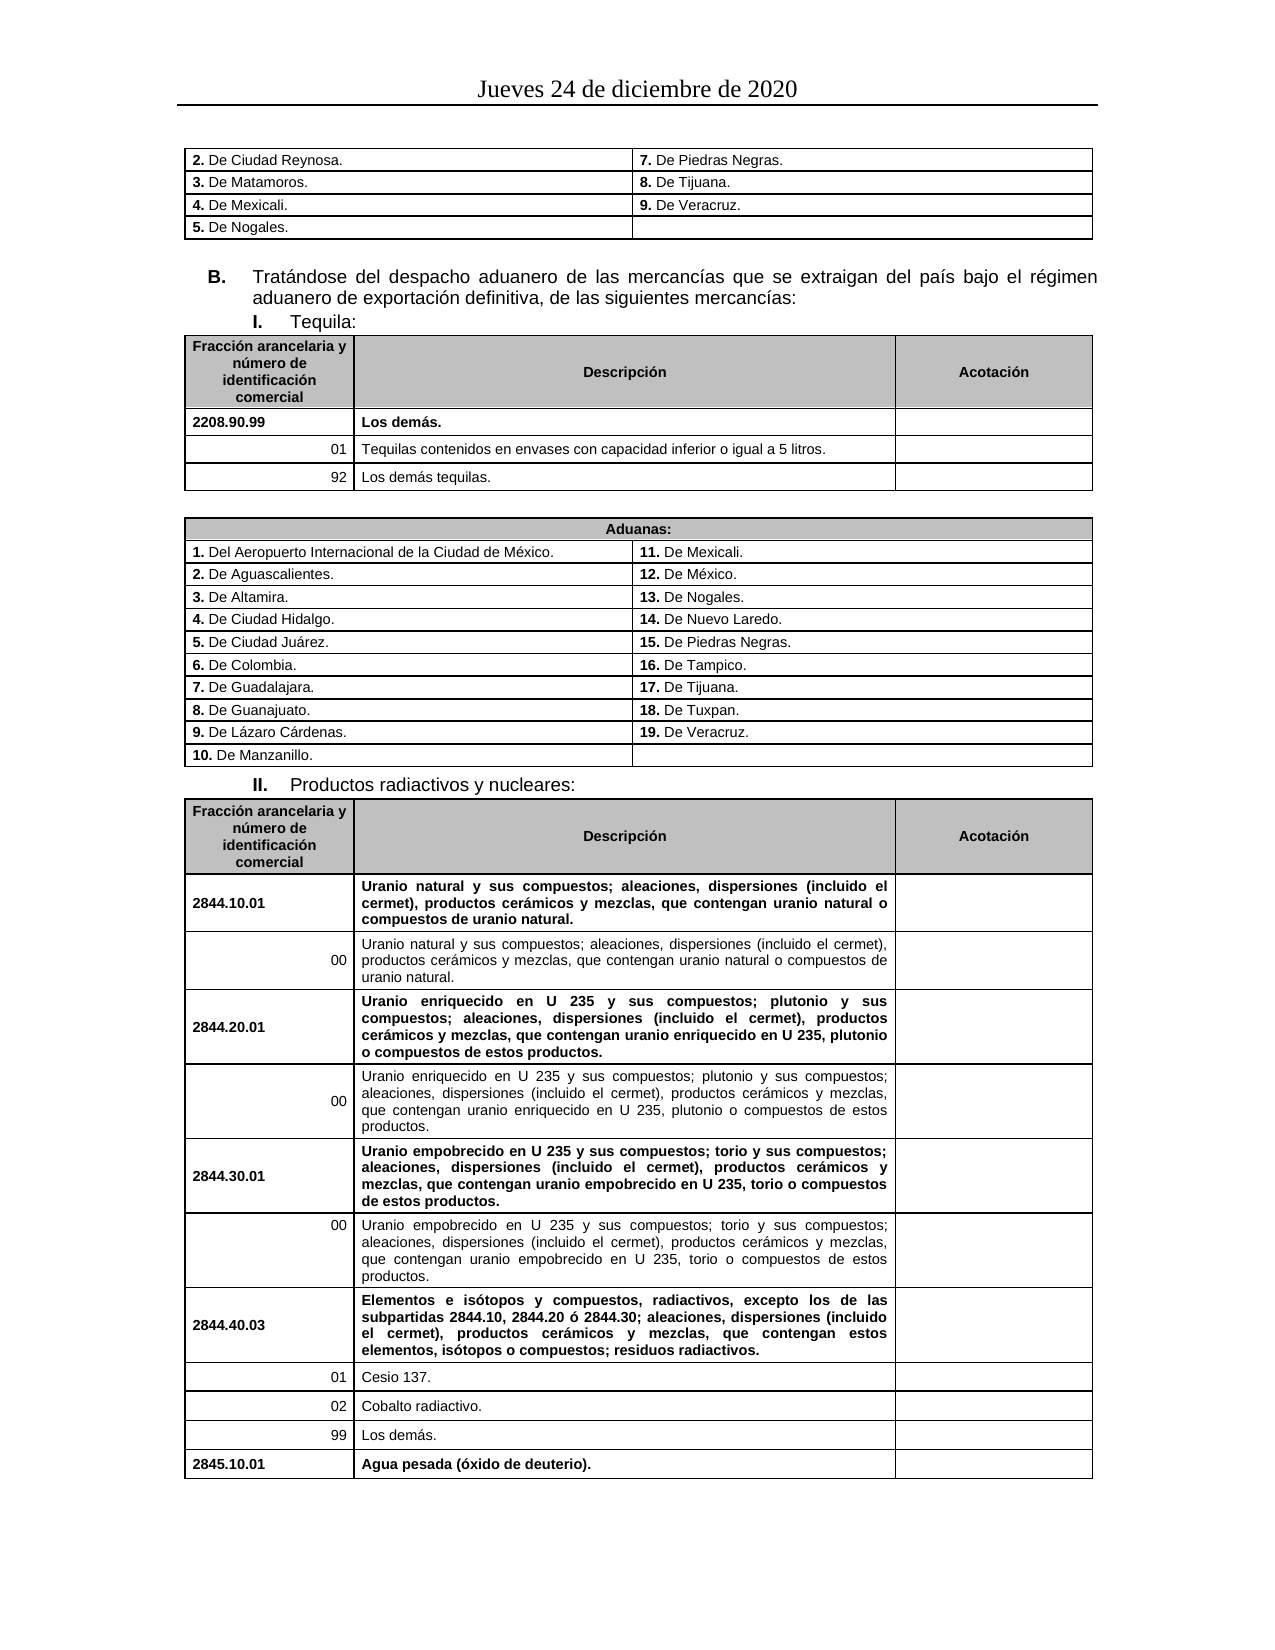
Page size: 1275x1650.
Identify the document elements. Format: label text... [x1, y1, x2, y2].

table_cell [896, 1288, 1092, 1361]
table_cell Los demás. [355, 1421, 895, 1448]
table_cell 2844.10.01 [186, 875, 353, 931]
table_header Fracción arancelaria y número de identificación comercial [186, 800, 353, 873]
table_cell [896, 1450, 1092, 1478]
table_cell 12. De México. [633, 564, 1092, 585]
table_cell [896, 875, 1092, 931]
table_cell 19. De Veracruz. [633, 722, 1092, 743]
table_cell 2845.10.01 [186, 1450, 353, 1478]
table_cell 16. De Tampico. [633, 654, 1092, 675]
table_header Acotación [896, 336, 1092, 407]
table_cell 8. De Guanajuato. [186, 700, 632, 720]
table_cell 7. De Piedras Negras. [633, 149, 1092, 170]
table_cell Uranio natural y sus compuestos; aleaciones, dispersiones (incluido el cermet), productos cerámicos y mezclas, que contengan uranio natural o compuestos de uranio natural. [355, 932, 895, 988]
table_cell [633, 745, 1092, 766]
text I. Tequila: [252, 311, 1098, 332]
table_cell 2208.90.99 [186, 409, 353, 435]
table_header Acotación [896, 800, 1092, 873]
table_cell Los demás. [355, 409, 895, 435]
table_cell 01 [186, 1363, 353, 1390]
table_cell 00 [186, 1065, 353, 1138]
table_cell [896, 436, 1092, 462]
table_cell 15. De Piedras Negras. [633, 632, 1092, 653]
table_cell 4. De Mexicali. [186, 195, 632, 215]
table_cell [896, 464, 1092, 489]
table_cell 00 [186, 932, 353, 988]
table_cell Uranio enriquecido en U 235 y sus compuestos; plutonio y sus compuestos; aleaciones, dispersiones (incluido el cermet), productos cerámicos y mezclas, que contengan uranio enriquecido en U 235, plutonio o compuestos de estos productos. [355, 1065, 895, 1138]
table_cell Elementos e isótopos y compuestos, radiactivos, excepto los de las subpartidas 2844.10, 2844.20 ó 2844.30; aleaciones, dispersiones (incluido el cermet), productos cerámicos y mezclas, que contengan estos elementos, isótopos o compuestos; residuos radiactivos. [355, 1288, 895, 1361]
table_cell 2844.30.01 [186, 1139, 353, 1212]
table_cell 5. De Nogales. [186, 217, 632, 238]
text B. Tratándose del despacho aduanero de las mercancías que se extraigan del país bajo el régimen aduanero de exportación definitiva, de las siguientes mercancías: [207, 265, 1098, 308]
table_cell Uranio empobrecido en U 235 y sus compuestos; torio y sus compuestos; aleaciones, dispersiones (incluido el cermet), productos cerámicos y mezclas, que contengan uranio empobrecido en U 235, torio o compuestos de estos productos. [355, 1139, 895, 1212]
table_cell 99 [186, 1421, 353, 1448]
table_cell [896, 932, 1092, 988]
table_header Fracción arancelaria y número de identificación comercial [186, 336, 353, 407]
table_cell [355, 1450, 895, 1478]
table_cell [896, 1139, 1092, 1212]
table_cell 02 [186, 1392, 353, 1419]
table_cell 2844.40.03 [186, 1288, 353, 1361]
table_cell 00 [186, 1214, 353, 1287]
table_cell 92 [186, 464, 353, 489]
table_cell Tequilas contenidos en envases con capacidad inferior o igual a 5 litros. [355, 436, 895, 462]
table_cell [896, 1363, 1092, 1390]
table_cell Cesio 137. [355, 1363, 895, 1390]
table_header Aduanas: [186, 519, 1092, 539]
table_cell [896, 990, 1092, 1063]
table_cell Cobalto radiactivo. [355, 1392, 895, 1419]
text II. Productos radiactivos y nucleares: [252, 774, 1098, 795]
table_cell 13. De Nogales. [633, 586, 1092, 607]
table_cell 4. De Ciudad Hidalgo. [186, 609, 632, 630]
table_cell [896, 1392, 1092, 1419]
table_cell Uranio enriquecido en U 235 y sus compuestos; plutonio y sus compuestos; aleaciones, dispersiones (incluido el cermet), productos cerámicos y mezclas, que contengan uranio enriquecido en U 235, plutonio o compuestos de estos productos. [355, 990, 895, 1063]
table_cell 18. De Tuxpan. [633, 700, 1092, 720]
table_cell 11. De Mexicali. [633, 541, 1092, 562]
table_cell 3. De Matamoros. [186, 172, 632, 193]
table_cell [896, 1065, 1092, 1138]
table_header Descripción [355, 336, 895, 407]
table_cell 9. De Lázaro Cárdenas. [186, 722, 632, 743]
table_cell 2844.20.01 [186, 990, 353, 1063]
table_cell [633, 217, 1092, 238]
table_cell 17. De Tijuana. [633, 677, 1092, 698]
table_cell [896, 409, 1092, 435]
table_cell Los demás tequilas. [355, 464, 895, 489]
table_cell 9. De Veracruz. [633, 195, 1092, 215]
table_cell Uranio empobrecido en U 235 y sus compuestos; torio y sus compuestos; aleaciones, dispersiones (incluido el cermet), productos cerámicos y mezclas, que contengan uranio empobrecido en U 235, torio o compuestos de estos productos. [355, 1214, 895, 1287]
table_cell 01 [186, 436, 353, 462]
table_cell 8. De Tijuana. [633, 172, 1092, 193]
table_cell 14. De Nuevo Laredo. [633, 609, 1092, 630]
table_cell 7. De Guadalajara. [186, 677, 632, 698]
table_cell 3. De Altamira. [186, 586, 632, 607]
table_cell [896, 1214, 1092, 1287]
table_header Descripción [355, 800, 895, 873]
table_cell [896, 1421, 1092, 1448]
table_cell 2. De Ciudad Reynosa. [186, 149, 632, 170]
table_cell 2. De Aguascalientes. [186, 564, 632, 585]
table_cell 10. De Manzanillo. [186, 745, 632, 766]
table_cell 5. De Ciudad Juárez. [186, 632, 632, 653]
table_cell 6. De Colombia. [186, 654, 632, 675]
table_cell Uranio natural y sus compuestos; aleaciones, dispersiones (incluido el cermet), productos cerámicos y mezclas, que contengan uranio natural o compuestos de uranio natural. [355, 875, 895, 931]
table_cell 1. Del Aeropuerto Internacional de la Ciudad de México. [186, 541, 632, 562]
